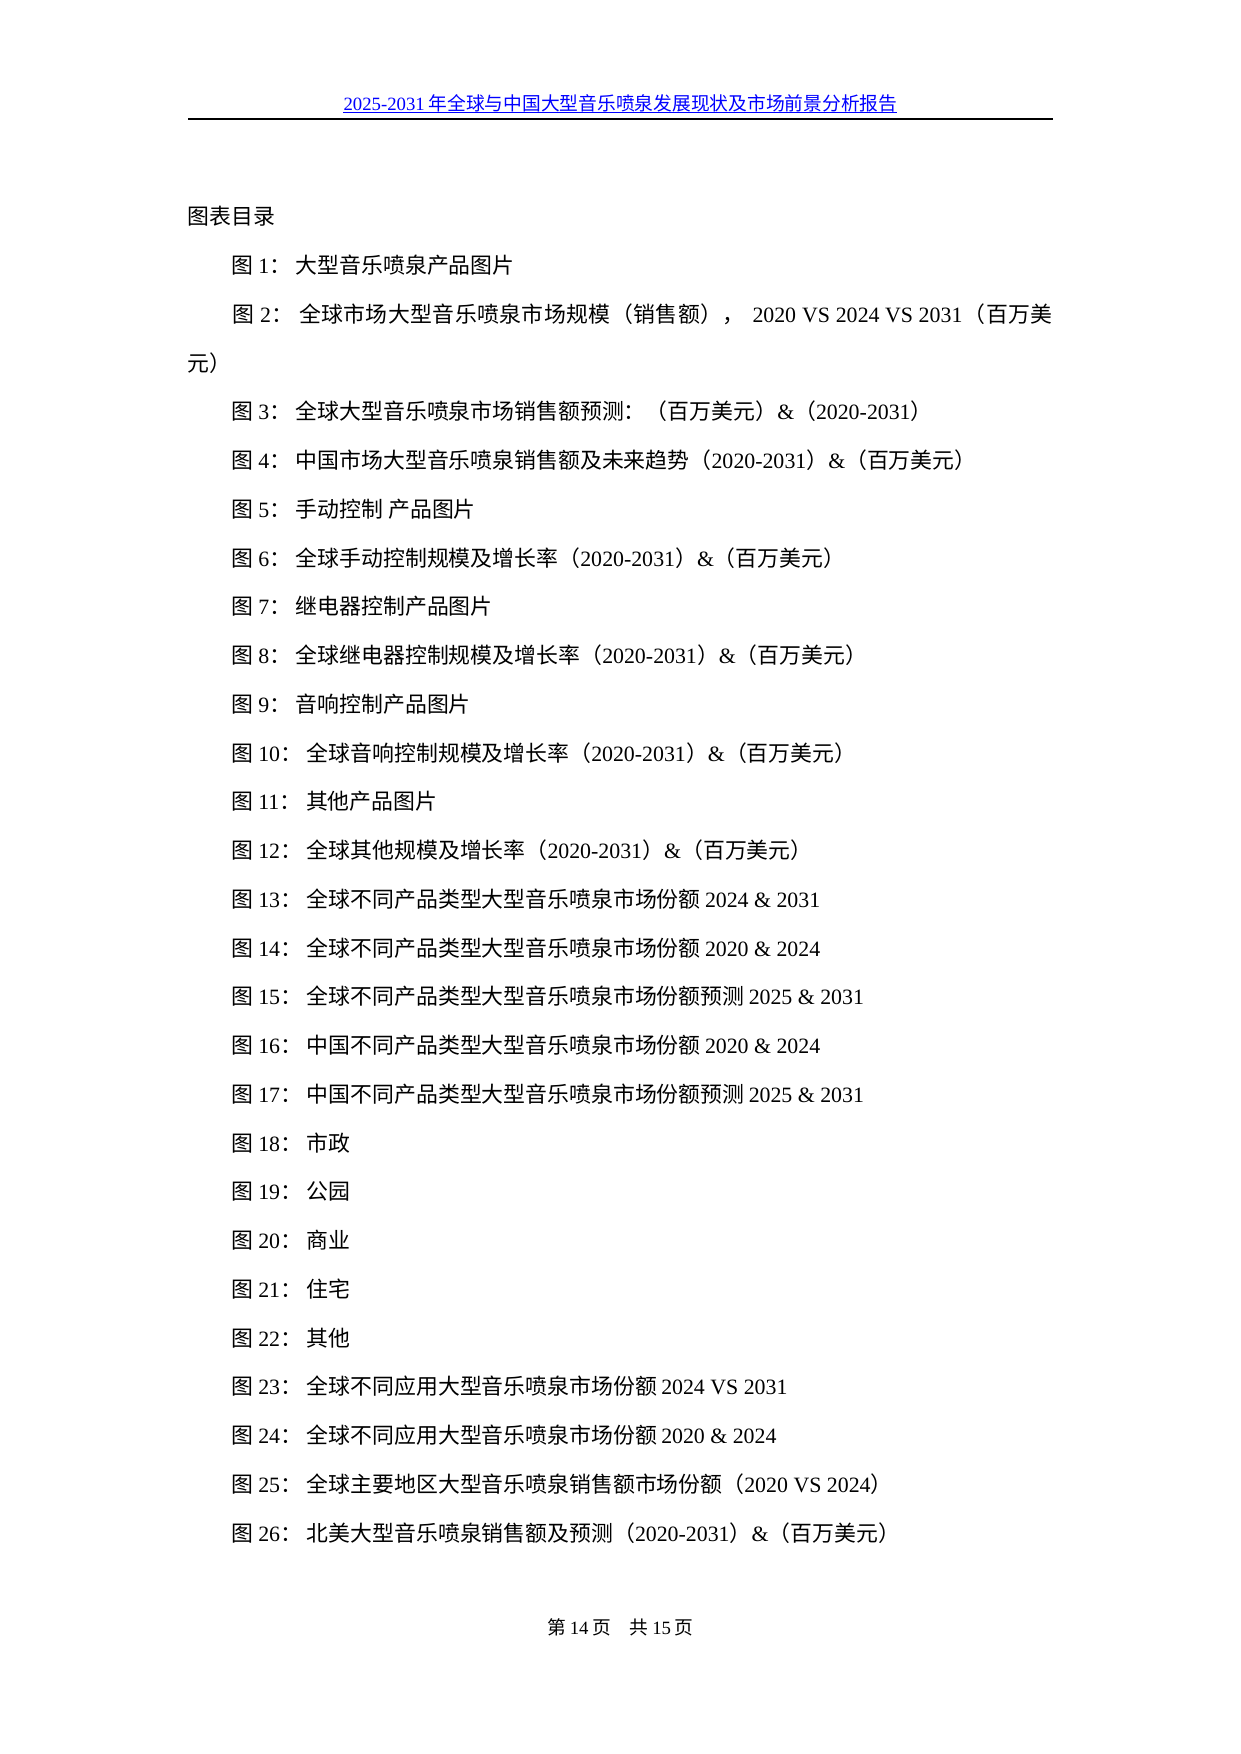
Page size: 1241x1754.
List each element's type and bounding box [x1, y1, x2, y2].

text [187, 150, 1053, 1548]
